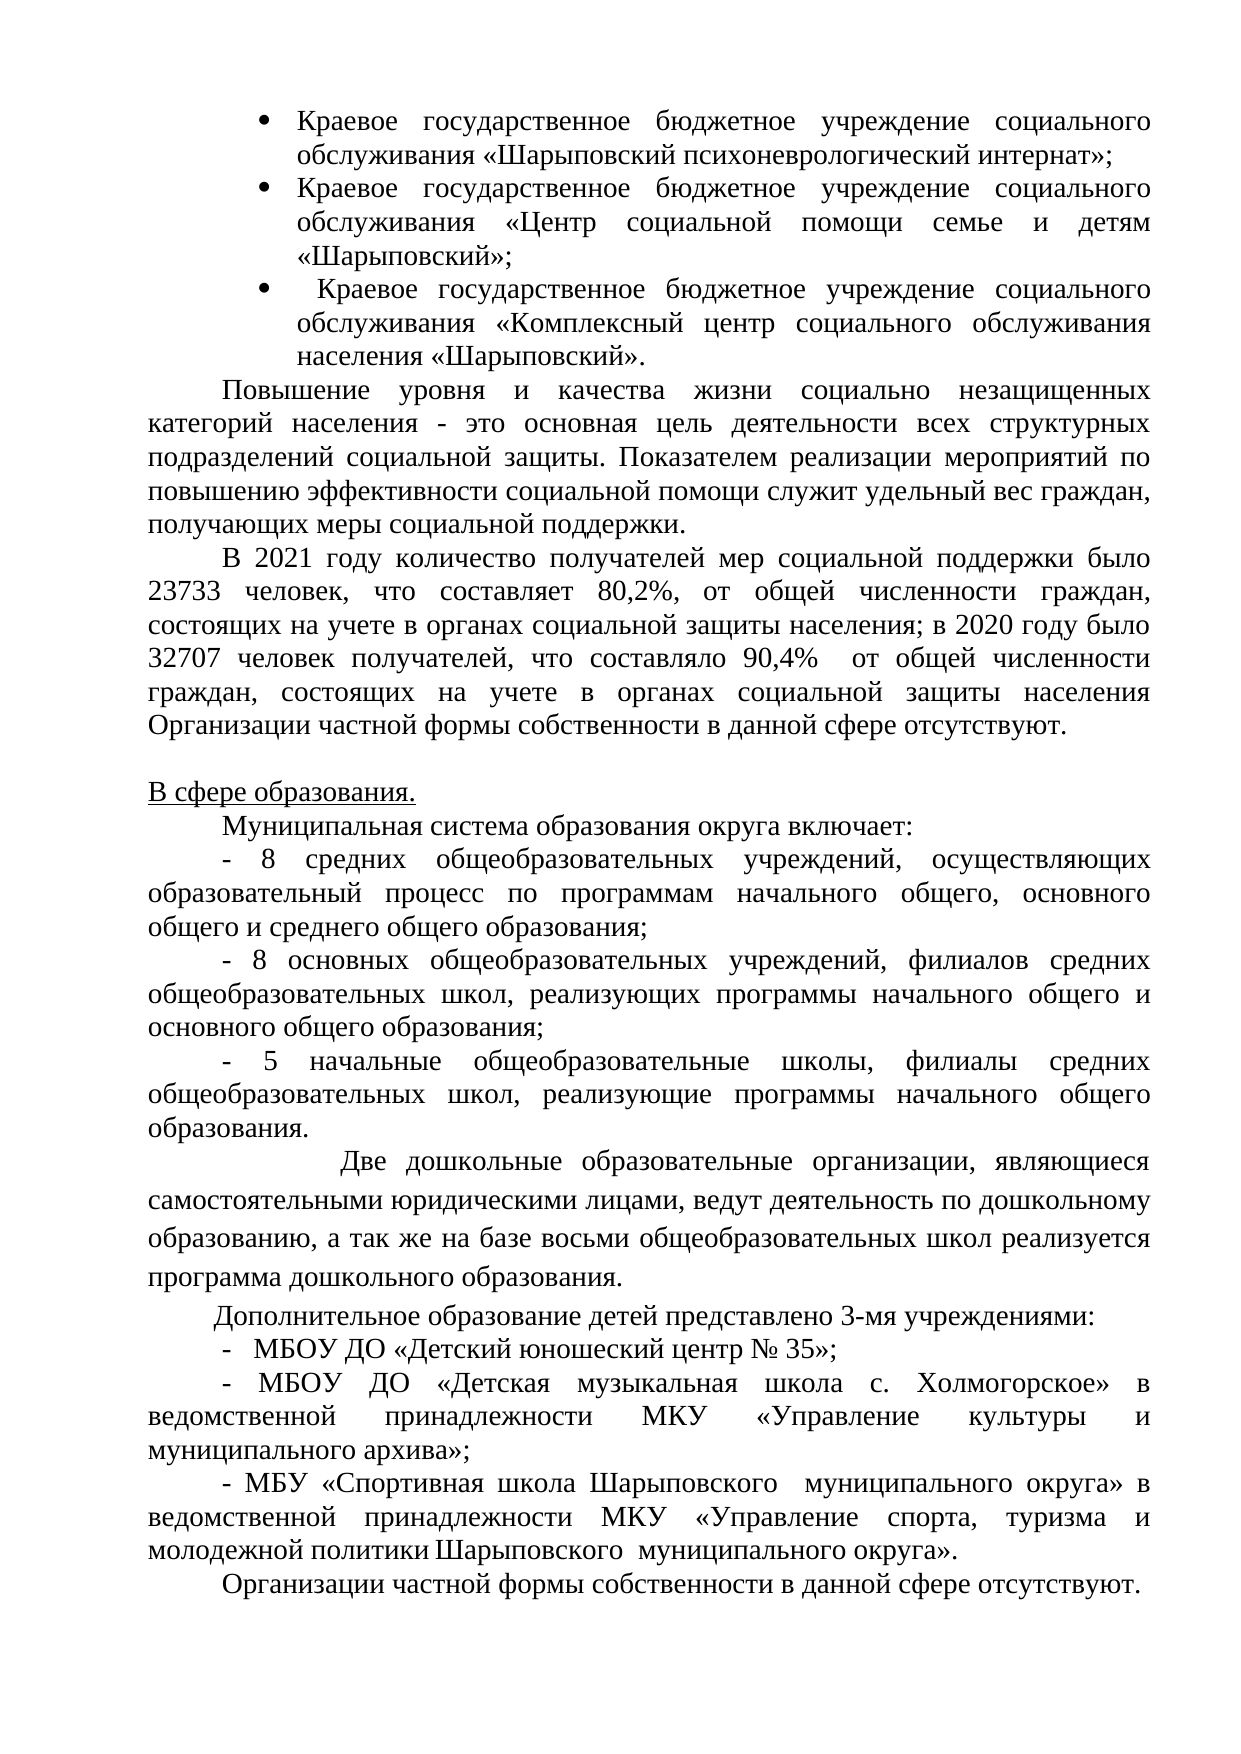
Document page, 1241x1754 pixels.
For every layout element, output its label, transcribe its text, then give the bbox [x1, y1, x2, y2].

text - МБОУ ДО «Детская музыкальная школа с. Холмогорское» в ведомственной принадлежности МКУ «Управление культуры и муниципального архива»; [148, 1365, 1152, 1465]
text - МБУ «Спортивная школа Шарыповского муниципального округа» в ведомственной принадлежности МКУ «Управление спорта, туризма и молодежной политики Шарыповского муниципального округа». [148, 1465, 1152, 1566]
list Краевое государственное бюджетное учреждение социального обслуживания «Центр социальной помощи семье и детям «Шарыповский»; [259, 171, 1152, 271]
text В сфере образования. [148, 774, 1152, 808]
text Организации частной формы собственности в данной сфере отсутствуют. [148, 1566, 1152, 1599]
list Краевое государственное бюджетное учреждение социального обслуживания «Шарыповский психоневрологический интернат»; [259, 103, 1152, 171]
text - 5 начальные общеобразовательные школы, филиалы средних общеобразовательных школ, реализующие программы начального общего образования. [148, 1043, 1152, 1143]
list Краевое государственное бюджетное учреждение социального обслуживания «Комплексный центр социального обслуживания населения «Шарыповский». [259, 271, 1152, 372]
text - МБОУ ДО «Детский юношеский центр № 35»; [148, 1331, 1152, 1365]
text - 8 основных общеобразовательных учреждений, филиалов средних общеобразовательных школ, реализующих программы начального общего и основного общего образования; [148, 942, 1152, 1043]
text Дополнительное образование детей представлено 3-мя учреждениями: [148, 1298, 1152, 1331]
text Муниципальная система образования округа включает: [148, 808, 1152, 842]
text Повышение уровня и качества жизни социально незащищенных категорий населения - это основная цель деятельности всех структурных подразделений социальной защиты. Показателем реализации мероприятий по повышению эффективности социальной помощи служит удельный вес граждан, получающих меры социальной поддержки. [148, 372, 1152, 540]
text В 2021 году количество получателей мер социальной поддержки было 23733 человек, что составляет 80,2%, от общей численности граждан, состоящих на учете в органах социальной защиты населения; в 2020 году было 32707 человек получателей, что составляло 90,4% от общей численности граждан, состоящих на учете в органах социальной защиты населения Организации частной формы собственности в данной сфере отсутствуют. [148, 540, 1152, 741]
text Две дошкольные образовательные организации, являющиеся самостоятельными юридическими лицами, ведут деятельность по дошкольному образованию, а так же на базе восьми общеобразовательных школ реализуется программа дошкольного образования. [148, 1143, 1152, 1293]
text - 8 средних общеобразовательных учреждений, осуществляющих образовательный процесс по программам начального общего, основного общего и среднего общего образования; [148, 842, 1152, 942]
